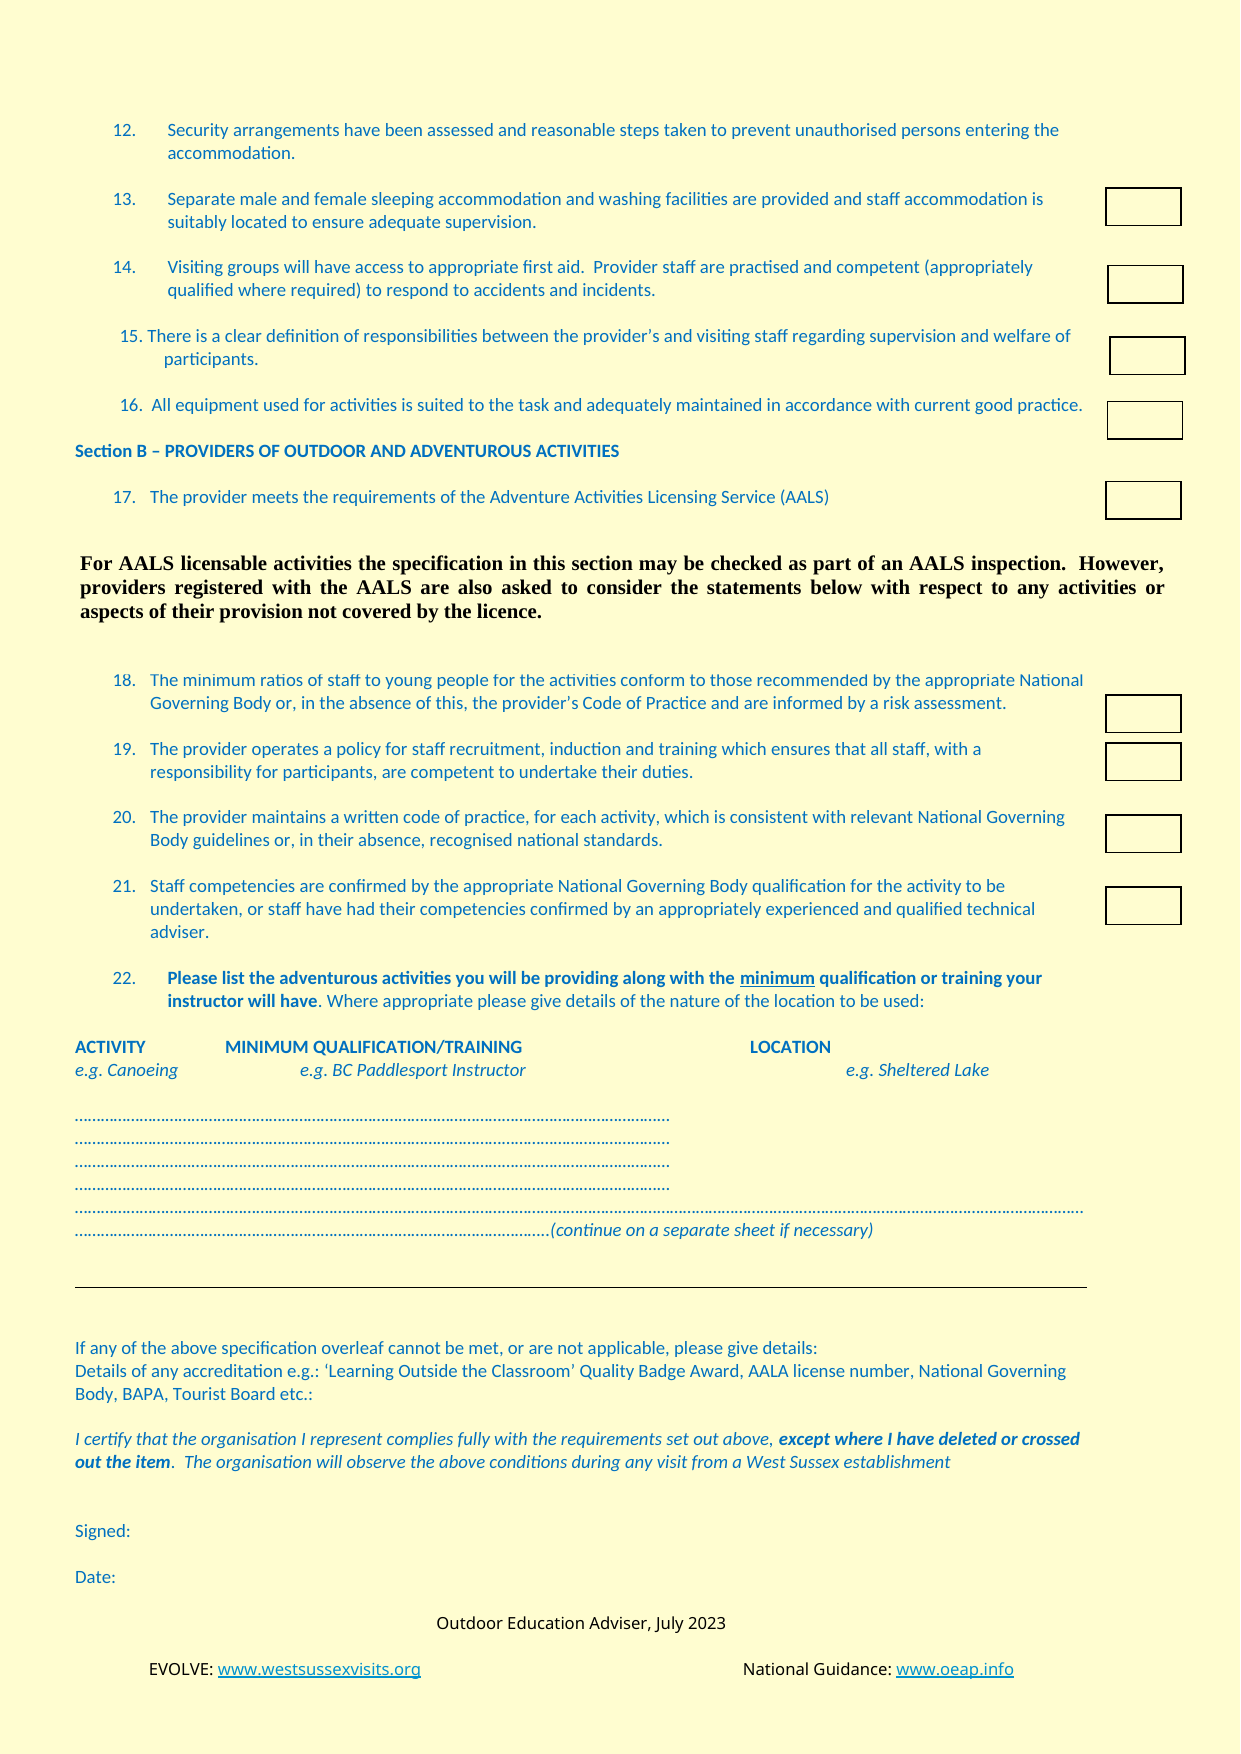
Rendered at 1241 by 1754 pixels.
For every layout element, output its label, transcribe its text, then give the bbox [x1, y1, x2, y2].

title Section B – PROVIDERS OF OUTDOOR AND ADVENTUROUS ACTIVITIES [75, 439, 1087, 462]
title ………………………………………………………………………………………………………………………… [75, 1172, 1087, 1195]
title Details of any accreditation e.g.: ‘Learning Outside the Classroom’ Quality Badge Award, AALA license number, National Governing Body, BAPA, Tourist Board etc.: [75, 1359, 1087, 1404]
title ………………………………………………………………………………………………………………………… [75, 1103, 1087, 1126]
title Security arrangements have been assessed and reasonable steps taken to prevent unauthorised persons entering the accommodation. [112, 118, 1087, 164]
title 15. There is a clear definition of responsibilities between the provider’s and visiting staff regarding supervision and welfare of participants. [119, 324, 1087, 370]
title The provider meets the requirements of the Adventure Activities Licensing Service (AALS) [112, 485, 1087, 508]
title The provider operates a policy for staff recruitment, induction and training which ensures that all staff, with a responsibility for participants, are competent to undertake their duties. [112, 737, 1087, 783]
title Separate male and female sleeping accommodation and washing facilities are provided and staff accommodation is suitably located to ensure adequate supervision. [112, 187, 1087, 233]
title Date: [75, 1565, 1087, 1588]
title If any of the above specification overleaf cannot be met, or are not applicable, please give details: [75, 1336, 1087, 1359]
title ………………………………………………………………………………………………………………………… [75, 1149, 1087, 1172]
title Staff competencies are confirmed by the appropriate National Governing Body qualification for the activity to be undertaken, or staff have had their competencies confirmed by an appropriately experienced and qualified technical adviser. [112, 874, 1087, 943]
title Signed: [75, 1519, 1087, 1542]
title e.g. Canoeing e.g. BC Paddlesport Instructor e.g. Sheltered Lake [75, 1058, 1087, 1081]
title ACTIVITY MINIMUM QUALIFICATION/TRAINING LOCATION [75, 1035, 1087, 1058]
title ………………………………………………………………………………………………………………………………………………………………………………………………………………………………………………………………………………………………………………..(continue on a separate sheet if necessary) [75, 1195, 1087, 1241]
title 22. Please list the adventurous activities you will be providing along with the minimum qualification or training your instructor will have. Where appropriate please give details of the nature of the location to be used: [112, 966, 1087, 1012]
title ………………………………………………………………………………………………………………………… [75, 1126, 1087, 1149]
title The provider maintains a written code of practice, for each activity, which is consistent with relevant National Governing Body guidelines or, in their absence, recognised national standards. [112, 806, 1087, 851]
title The minimum ratios of staff to young people for the activities conform to those recommended by the appropriate National Governing Body or, in the absence of this, the provider’s Code of Practice and are informed by a risk assessment. [112, 675, 1087, 714]
title Visiting groups will have access to appropriate first aid. Provider staff are practised and competent (appropriately qualified where required) to respond to accidents and incidents. [112, 256, 1087, 301]
title 16. All equipment used for activities is suited to the task and adequately maintained in accordance with current good practice. [119, 393, 1087, 416]
title I certify that the organisation I represent complies fully with the requirements set out above, except where I have deleted or crossed out the item. The organisation will observe the above conditions during any visit from a West Sussex establishment [75, 1427, 1087, 1473]
